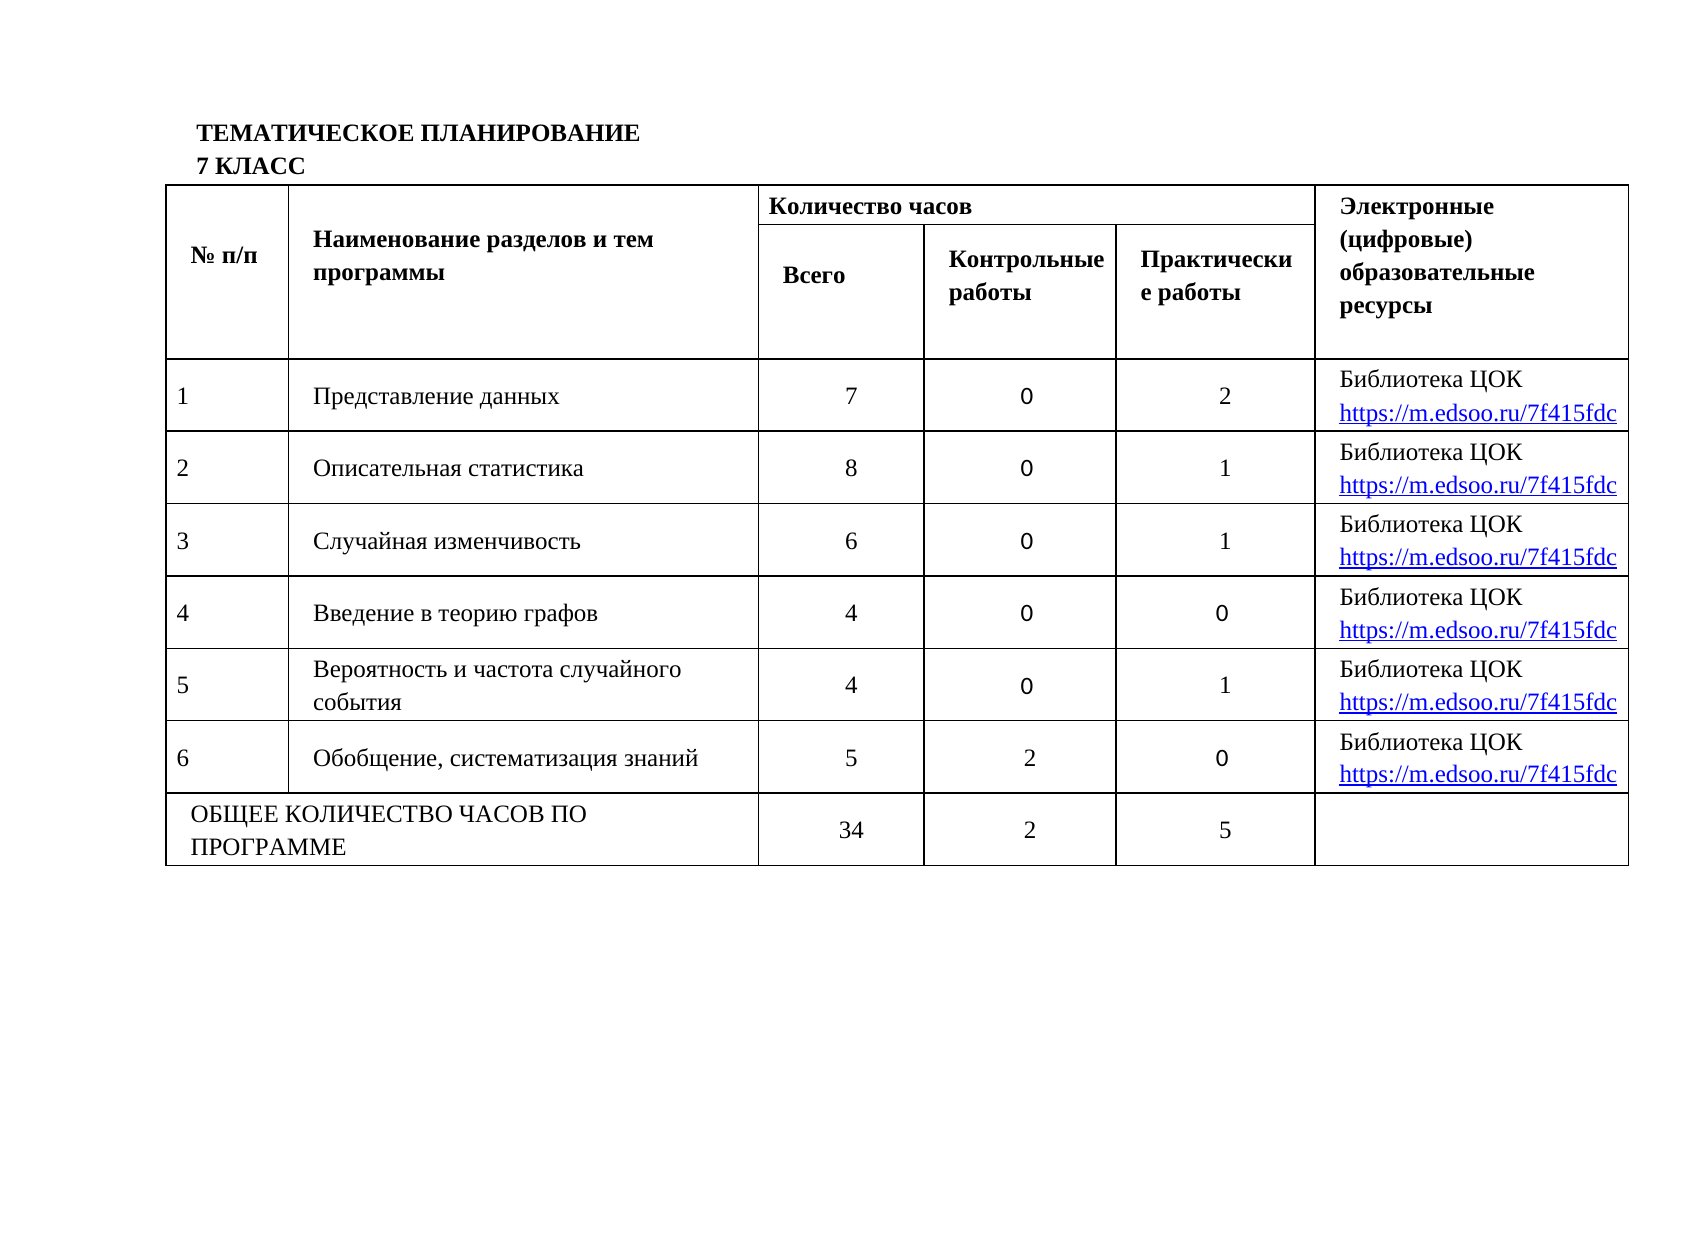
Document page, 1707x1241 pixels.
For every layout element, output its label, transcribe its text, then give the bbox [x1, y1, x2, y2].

table_cell 6 [759, 504, 923, 575]
table_cell 2 [1117, 360, 1314, 430]
table_cell Библиотека ЦОК https://m.edsoo.ru/7f415fdc [1316, 649, 1628, 720]
table_cell 7 [759, 360, 923, 430]
table_cell Введение в теорию графов [289, 577, 758, 647]
table_cell Практические работы [1117, 225, 1314, 358]
table_cell Вероятность и частота случайного события [289, 649, 758, 720]
table_cell Представление данных [289, 360, 758, 430]
table_cell 1 [1117, 649, 1314, 720]
table_cell 0 [925, 649, 1115, 720]
table_cell Библиотека ЦОК https://m.edsoo.ru/7f415fdc [1316, 432, 1628, 503]
table_header № п/п [167, 186, 288, 358]
table_cell 34 [759, 794, 923, 864]
table_cell 3 [167, 504, 288, 575]
table_cell 8 [759, 432, 923, 503]
table_cell 2 [167, 432, 288, 503]
table_cell [1316, 794, 1628, 864]
table_cell 1 [167, 360, 288, 430]
table_cell 0 [925, 360, 1115, 430]
table_header Наименование разделов и тем программы [289, 186, 758, 358]
table_cell Случайная изменчивость [289, 504, 758, 575]
table_cell Библиотека ЦОК https://m.edsoo.ru/7f415fdc [1316, 721, 1628, 792]
table_cell 4 [759, 649, 923, 720]
table_cell 5 [167, 649, 288, 720]
table_cell 1 [1117, 504, 1314, 575]
table_cell Контрольные работы [925, 225, 1115, 358]
table_cell 2 [925, 721, 1115, 792]
table_cell ОБЩЕЕ КОЛИЧЕСТВО ЧАСОВ ПО ПРОГРАММЕ [167, 794, 758, 864]
table_cell 5 [1117, 794, 1314, 864]
table_cell 4 [759, 577, 923, 647]
table_cell 0 [925, 432, 1115, 503]
table_cell 2 [925, 794, 1115, 864]
table_cell 5 [759, 721, 923, 792]
table_cell Всего [759, 225, 923, 358]
text ТЕМАТИЧЕСКОЕ ПЛАНИРОВАНИЕ [190, 118, 1618, 147]
table_cell 6 [167, 721, 288, 792]
table_cell 0 [925, 504, 1115, 575]
table_cell 4 [167, 577, 288, 647]
table_header Электронные (цифровые) образовательные ресурсы [1316, 186, 1628, 358]
table_cell 1 [1117, 432, 1314, 503]
table_header Количество часов [759, 186, 1314, 223]
table_cell Обобщение, систематизация знаний [289, 721, 758, 792]
table_cell Описательная статистика [289, 432, 758, 503]
text 7 КЛАСС [190, 151, 1618, 180]
table_cell Библиотека ЦОК https://m.edsoo.ru/7f415fdc [1316, 577, 1628, 647]
table_cell 0 [1117, 721, 1314, 792]
table_cell Библиотека ЦОК https://m.edsoo.ru/7f415fdc [1316, 504, 1628, 575]
table_cell Библиотека ЦОК https://m.edsoo.ru/7f415fdc [1316, 360, 1628, 430]
table_cell 0 [1117, 577, 1314, 647]
table_cell 0 [925, 577, 1115, 647]
